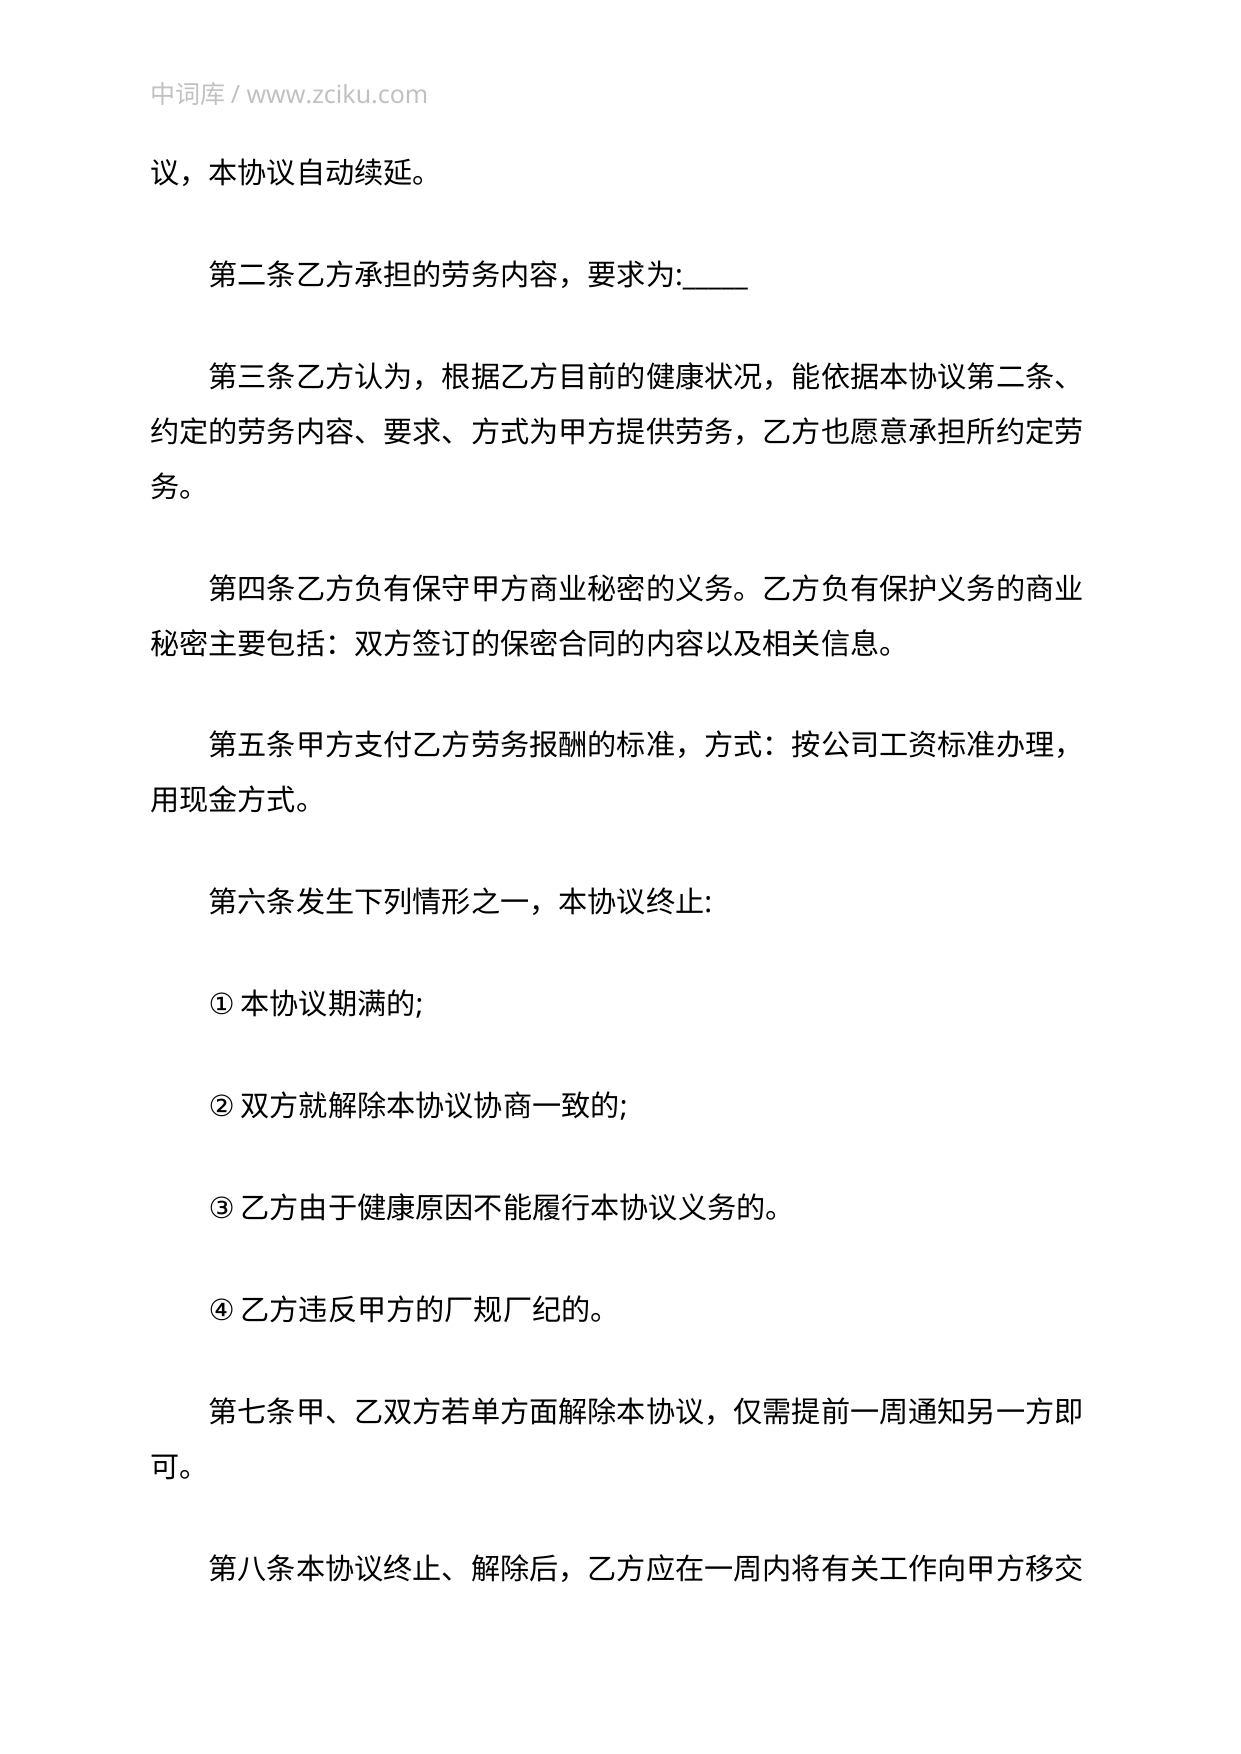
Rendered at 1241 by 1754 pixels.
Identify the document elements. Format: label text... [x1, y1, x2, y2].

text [150, 1545, 1090, 1587]
text 第七条甲、乙双方若单方面解除本协议，仅需提前一周通知另一方即可。 [150, 1388, 1090, 1486]
text 第五条甲方支付乙方劳务报酬的标准，方式：按公司工资标准办理，用现金方式。 [150, 722, 1090, 819]
text 第六条发生下列情形之一，本协议终止: [150, 879, 1090, 921]
text ④乙方违反甲方的厂规厂纪的。 [150, 1287, 1090, 1329]
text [150, 150, 1090, 192]
text 第三条乙方认为，根据乙方目前的健康状况，能依据本协议第二条、约定的劳务内容、要求、方式为甲方提供劳务，乙方也愿意承担所约定劳务。 [150, 354, 1090, 506]
text 第二条乙方承担的劳务内容，要求为:_____ [150, 252, 1090, 294]
text 第四条乙方负有保守甲方商业秘密的义务。乙方负有保护义务的商业秘密主要包括：双方签订的保密合同的内容以及相关信息。 [150, 565, 1090, 662]
text ①本协议期满的; [150, 981, 1090, 1023]
text ②双方就解除本协议协商一致的; [150, 1083, 1090, 1125]
text ③乙方由于健康原因不能履行本协议义务的。 [150, 1184, 1090, 1227]
